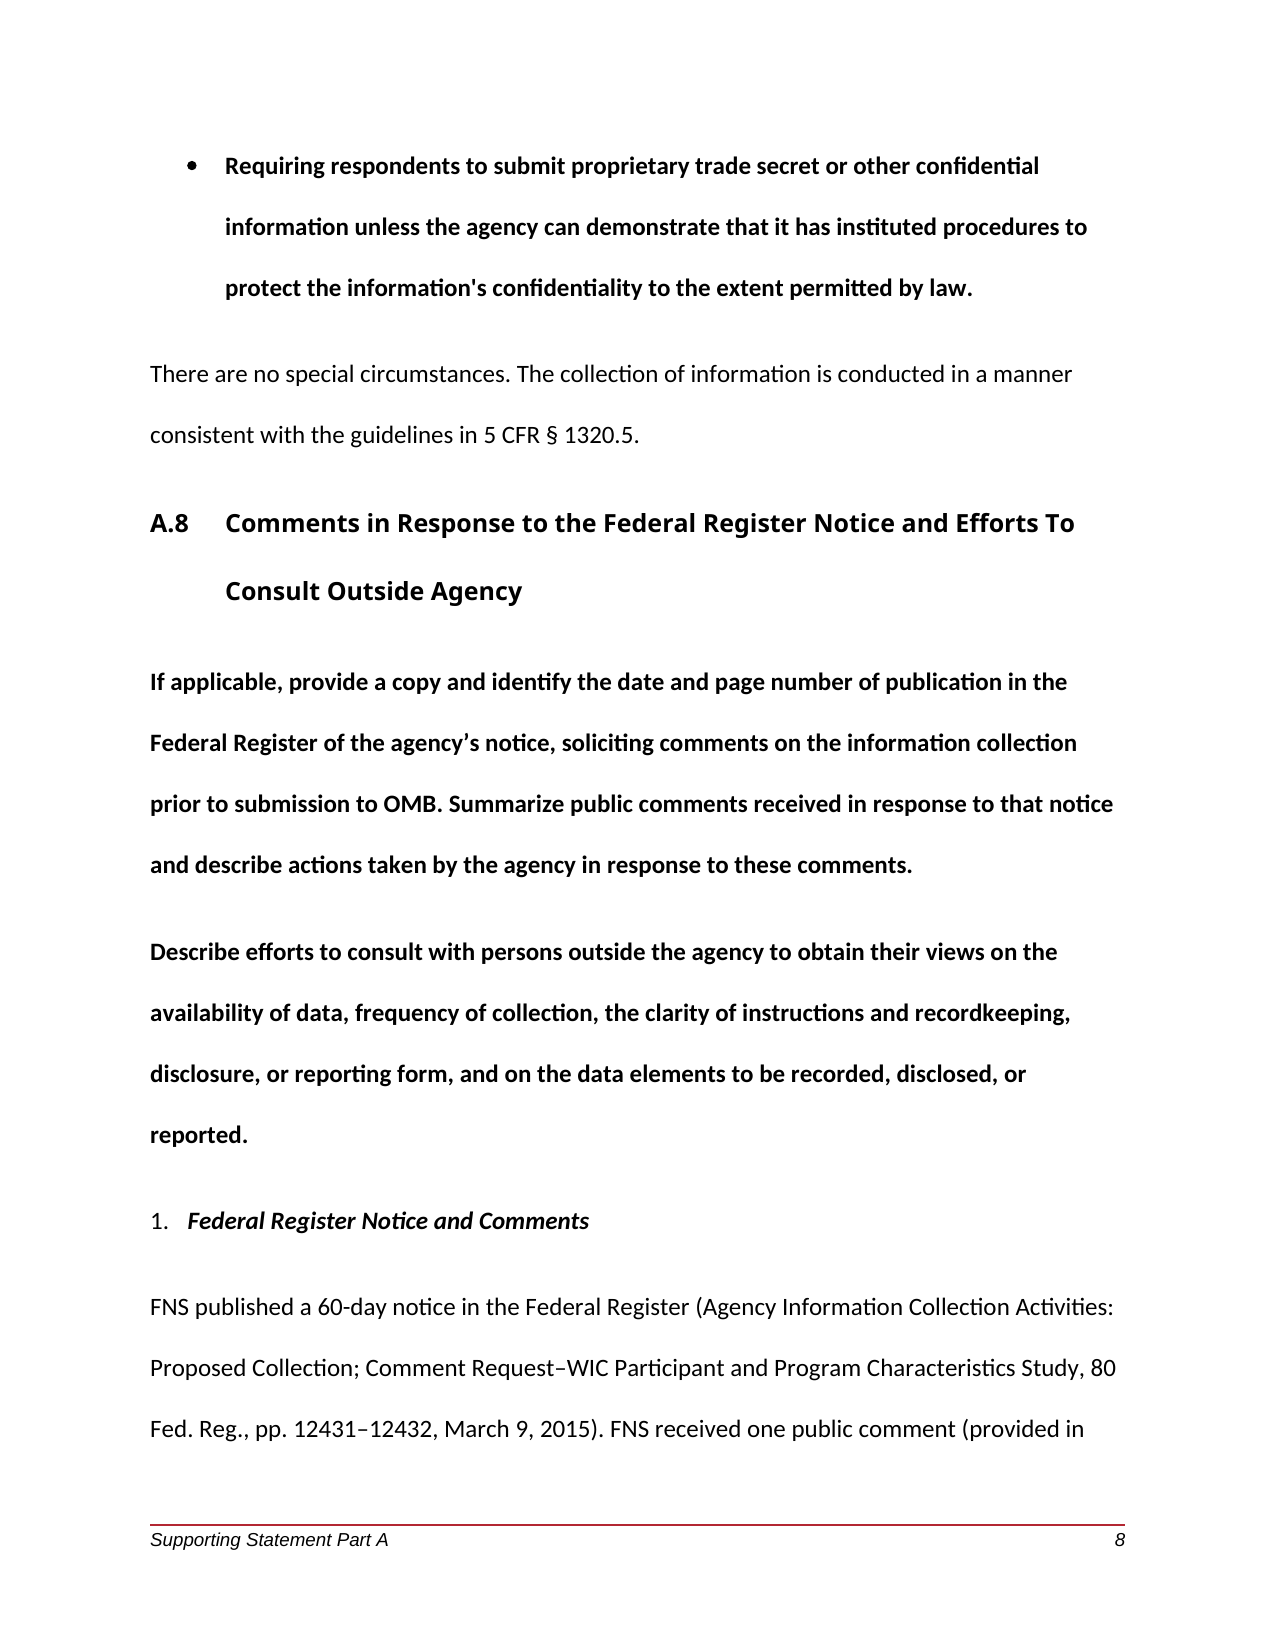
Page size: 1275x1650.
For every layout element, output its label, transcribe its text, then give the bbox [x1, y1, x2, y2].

text Describe efforts to consult with persons outside the agency to obtain their views on the availability of data, frequency of collection, the clarity of instructions and recordkeeping, disclosure, or reporting form, and on the data elements to be recorded, disclosed, or reported. [150, 936, 1125, 1149]
text Comments in Response to the Federal Register Notice and Efforts To Consult Outside Agency [150, 505, 1125, 607]
text Federal Register Notice and Comments [150, 1205, 1125, 1235]
text Requiring respondents to submit proprietary trade secret or other confidential information unless the agency can demonstrate that it has instituted procedures to protect the information's confidentiality to the extent permitted by law. [187, 150, 1125, 303]
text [150, 1291, 1125, 1443]
text There are no special circumstances. The collection of information is conducted in a manner consistent with the guidelines in 5 CFR § 1320.5. [150, 358, 1125, 450]
text If applicable, provide a copy and identify the date and page number of publication in the Federal Register of the agency’s notice, soliciting comments on the information collection prior to submission to OMB. Summarize public comments received in response to that notice and describe actions taken by the agency in response to these comments. [150, 666, 1125, 880]
